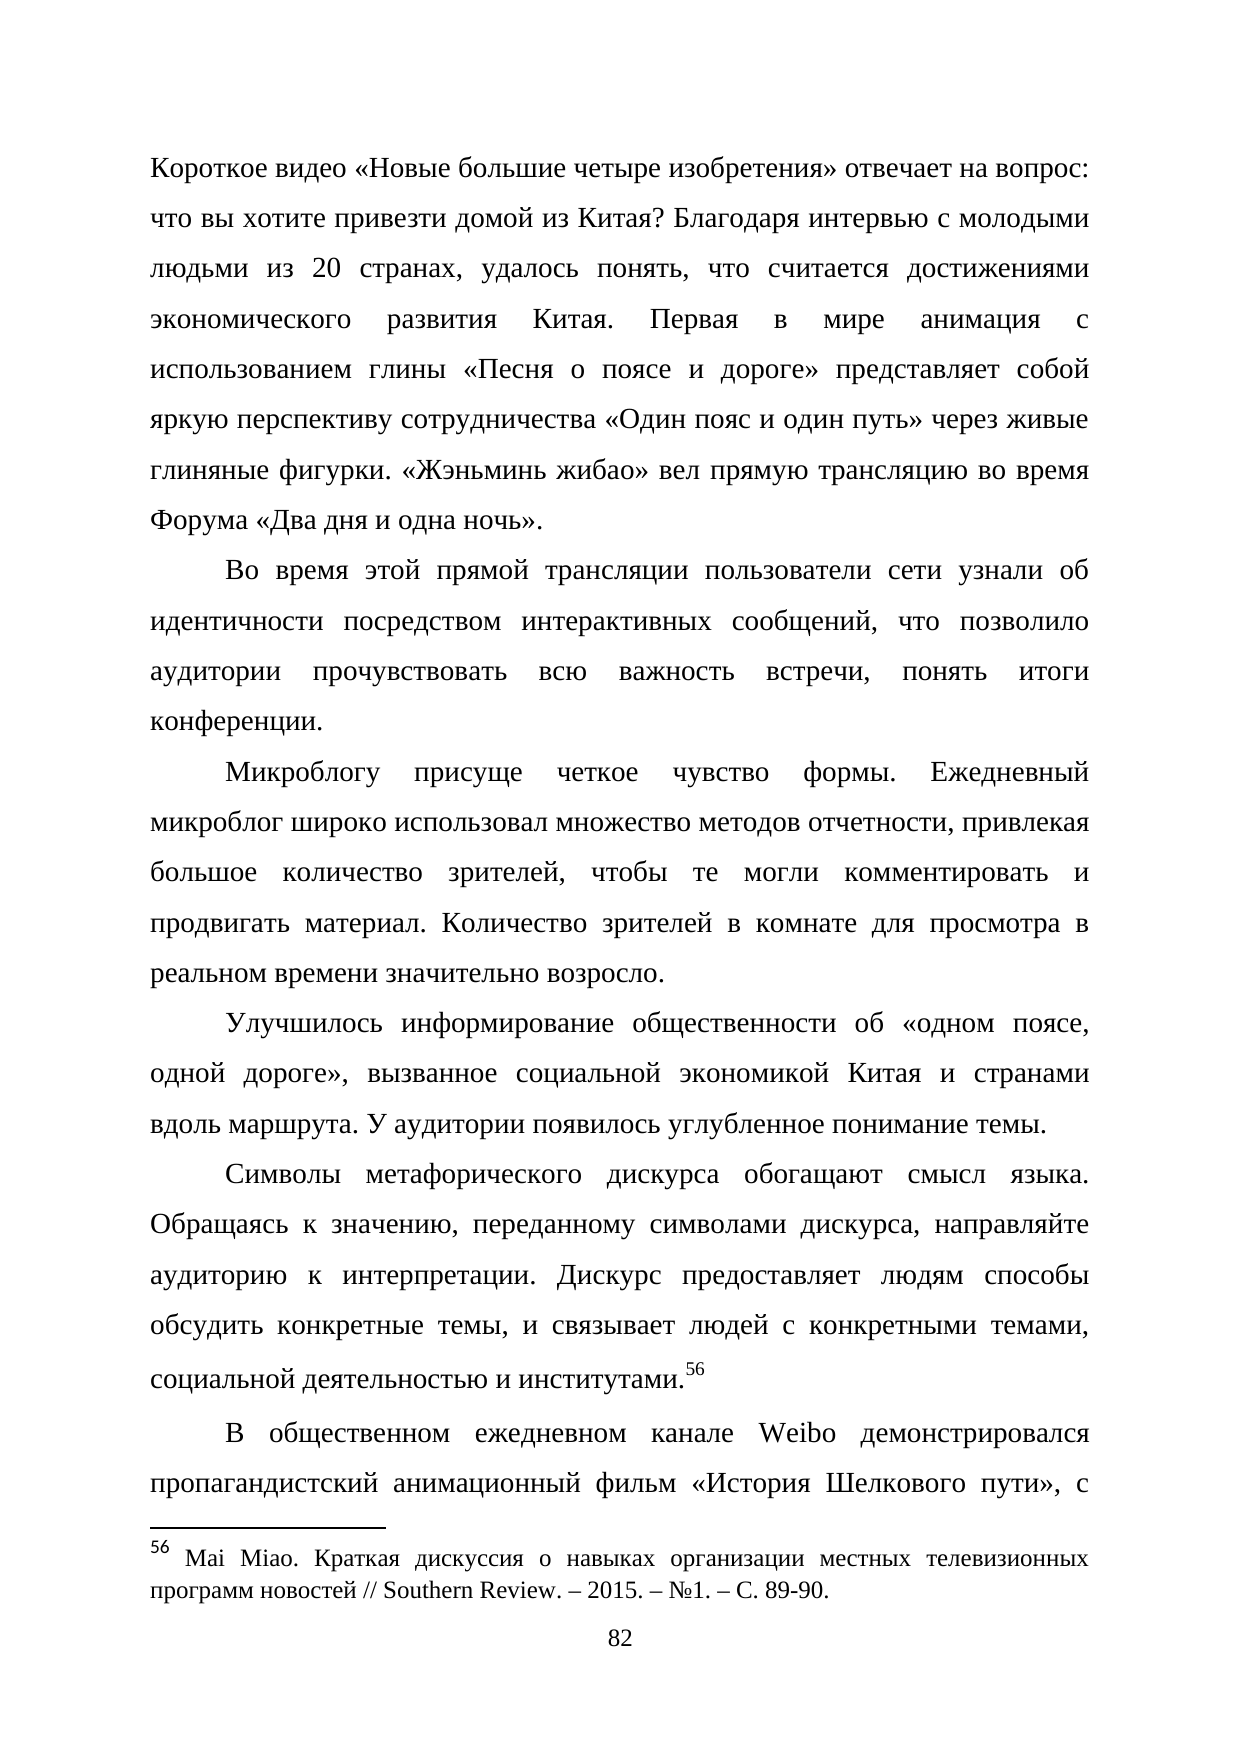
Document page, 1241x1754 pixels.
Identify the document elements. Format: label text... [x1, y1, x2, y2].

text Во время этой прямой трансляции пользователи сети узнали об идентичности посредством интерактивных сообщений, что позволило аудитории прочувствовать всю важность встречи, понять итоги конференции. [150, 552, 1090, 737]
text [150, 1415, 1090, 1499]
text Символы метафорического дискурса обогащают смысл языка. Обращаясь к значению, переданному символами дискурса, направляйте аудиторию к интерпретации. Дискурс предоставляет людям способы обсудить конкретные темы, и связывает людей с конкретными темами, социальной деятельностью и институтами. [150, 1156, 1090, 1396]
text Улучшилось информирование общественности об «одном поясе, одной дороге», вызванное социальной экономикой Китая и странами вдоль маршрута. У аудитории появилось углубленное понимание темы. [150, 1005, 1090, 1139]
text Микроблогу присуще четкое чувство формы. Ежедневный микроблог широко использовал множество методов отчетности, привлекая большое количество зрителей, чтобы те могли комментировать и продвигать материал. Количество зрителей в комнате для просмотра в реальном времени значительно возросло. [150, 754, 1090, 988]
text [150, 150, 1090, 536]
